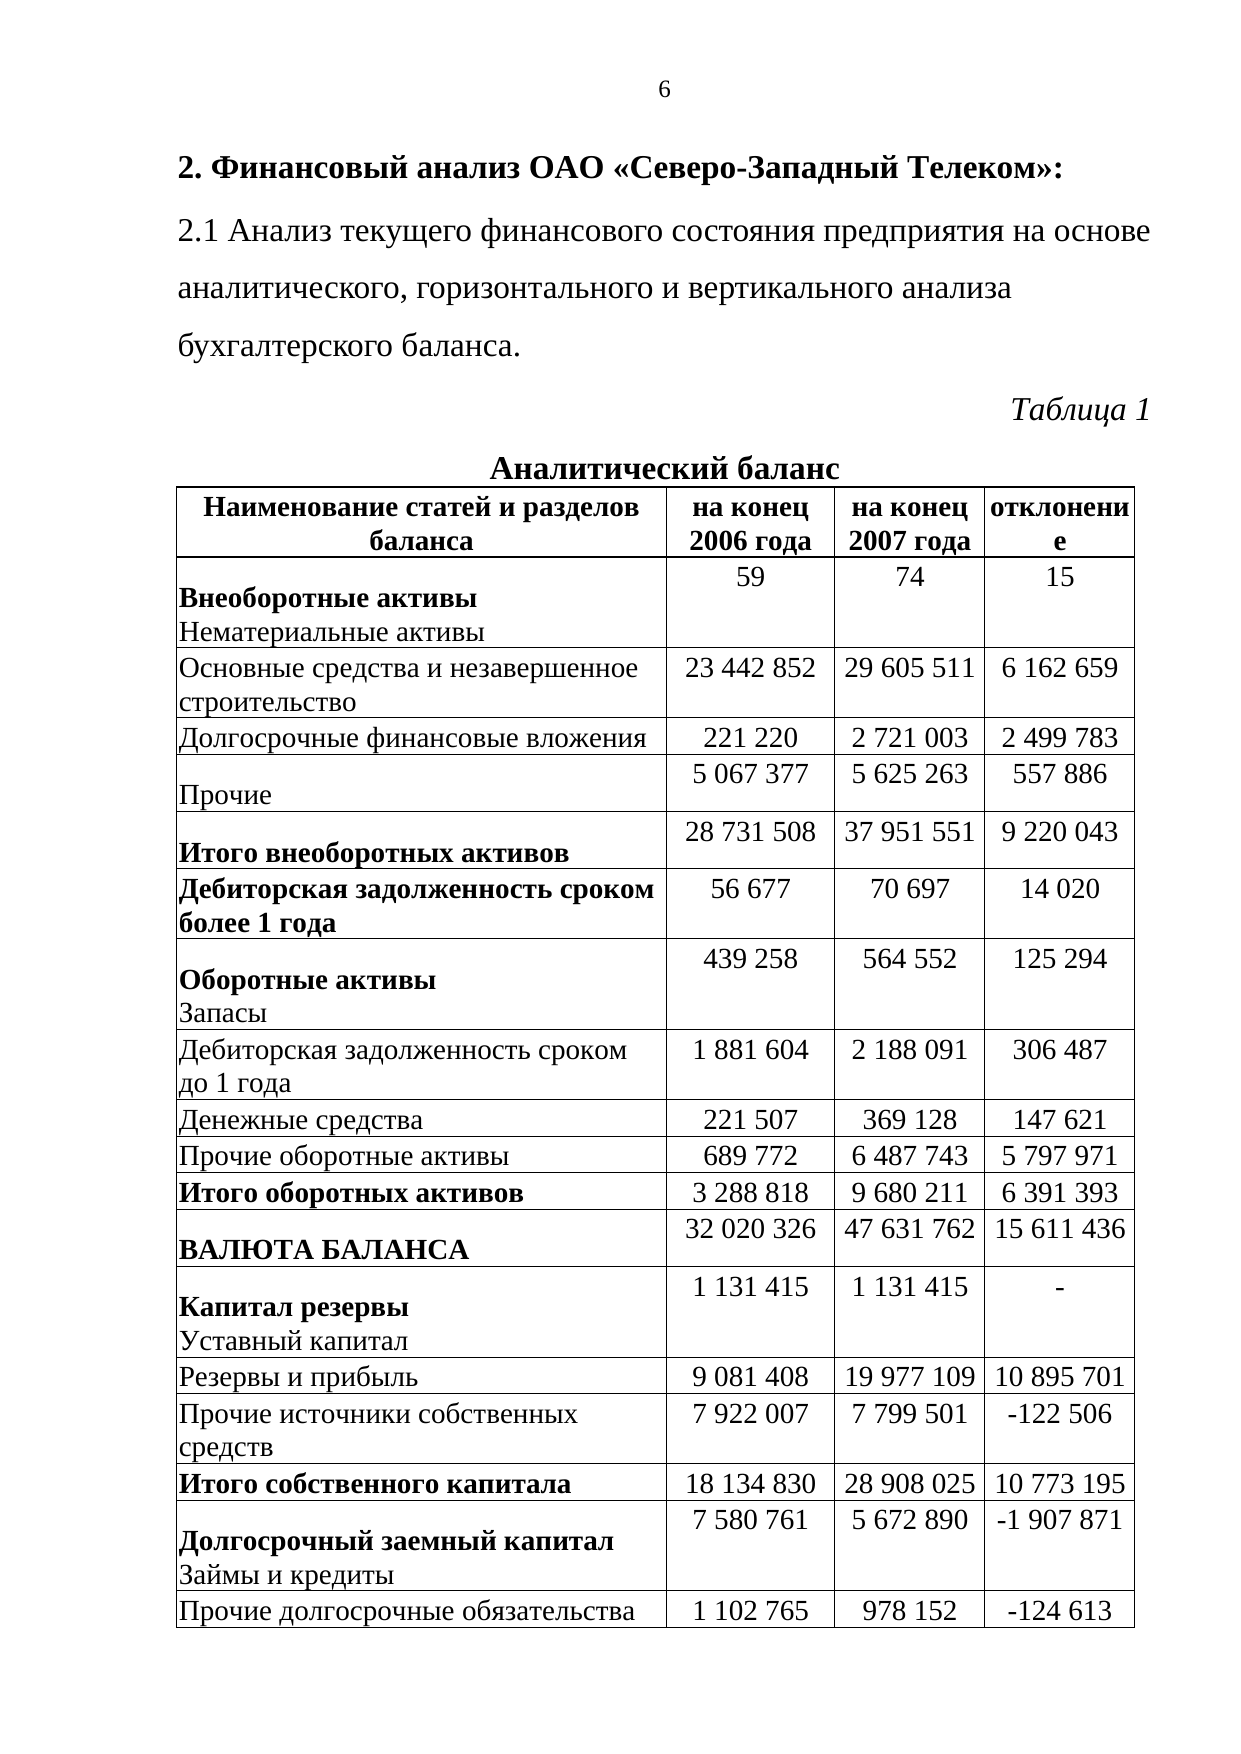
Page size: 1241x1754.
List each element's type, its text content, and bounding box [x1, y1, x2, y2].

table_cell 56 677 [667, 869, 834, 938]
table_cell Итого оборотных активов [177, 1173, 666, 1208]
table_cell Прочие источники собственных средств [177, 1394, 666, 1463]
table_cell 221 220 [667, 718, 834, 754]
table_cell 6 391 393 [985, 1173, 1134, 1208]
table_cell 221 507 [667, 1100, 834, 1136]
table_cell 9 680 211 [835, 1173, 984, 1208]
table_cell 689 772 [667, 1137, 834, 1172]
table_cell 9 081 408 [667, 1358, 834, 1393]
table_cell 5 797 971 [985, 1137, 1134, 1172]
table_cell Долгосрочные финансовые вложения [177, 718, 666, 754]
table_cell 439 258 [667, 939, 834, 1029]
table_header Наименование статей и разделов баланса [177, 488, 666, 556]
table_cell 10 895 701 [985, 1358, 1134, 1393]
table_header на конец 2007 года [835, 488, 984, 556]
table_cell 2 721 003 [835, 718, 984, 754]
table_cell 1 102 765 [667, 1591, 834, 1627]
table_cell Оборотные активы Запасы [177, 939, 666, 1029]
table_cell 32 020 326 [667, 1210, 834, 1266]
table_header отклонение [985, 488, 1134, 556]
table_cell 23 442 852 [667, 648, 834, 717]
table_cell Резервы и прибыль [177, 1358, 666, 1393]
table_cell 14 020 [985, 869, 1134, 938]
table_cell 15 [985, 558, 1134, 647]
table_cell 5 672 890 [835, 1501, 984, 1590]
table_cell -124 613 [985, 1591, 1134, 1627]
table_cell Итого собственного капитала [177, 1464, 666, 1499]
table_cell - [985, 1267, 1134, 1357]
table_cell Итого внеоборотных активов [177, 812, 666, 868]
table_cell 15 611 436 [985, 1210, 1134, 1266]
table_cell 70 697 [835, 869, 984, 938]
table_cell 125 294 [985, 939, 1134, 1029]
table_cell 28 731 508 [667, 812, 834, 868]
table_cell 37 951 551 [835, 812, 984, 868]
table_cell 6 487 743 [835, 1137, 984, 1172]
table_cell 1 131 415 [835, 1267, 984, 1357]
table_cell Капитал резервы Уставный капитал [177, 1267, 666, 1357]
subtitle Аналитический баланс [177, 448, 1152, 486]
table_cell Дебиторская задолженность сроком более 1 года [177, 869, 666, 938]
table_cell 47 631 762 [835, 1210, 984, 1266]
table_cell 29 605 511 [835, 648, 984, 717]
table_cell Основные средства и незавершенное строительство [177, 648, 666, 717]
table_cell 3 288 818 [667, 1173, 834, 1208]
subtitle 2.1 Анализ текущего финансового состояния предприятия на основе аналитического, горизонтального и вертикального анализа бухгалтерского баланса. [177, 210, 1152, 363]
table_cell 6 162 659 [985, 648, 1134, 717]
table_cell 5 067 377 [667, 755, 834, 811]
text Таблица 1 [177, 389, 1152, 427]
table_cell 2 499 783 [985, 718, 1134, 754]
table_cell 2 188 091 [835, 1030, 984, 1099]
table_cell 7 922 007 [667, 1394, 834, 1463]
table_cell 59 [667, 558, 834, 647]
table_cell 7 580 761 [667, 1501, 834, 1590]
table_cell 10 773 195 [985, 1464, 1134, 1499]
table_cell 557 886 [985, 755, 1134, 811]
table_cell Внеоборотные активы Нематериальные активы [177, 558, 666, 647]
table_cell 74 [835, 558, 984, 647]
table_cell 1 131 415 [667, 1267, 834, 1357]
table_cell 18 134 830 [667, 1464, 834, 1499]
table_cell 19 977 109 [835, 1358, 984, 1393]
text 2. Финансовый анализ ОАО «Северо-Западный Телеком»: [177, 147, 1152, 185]
table_cell Долгосрочный заемный капитал Займы и кредиты [177, 1501, 666, 1590]
table_cell 306 487 [985, 1030, 1134, 1099]
table_cell Прочие [177, 755, 666, 811]
table_cell 147 621 [985, 1100, 1134, 1136]
table_cell 7 799 501 [835, 1394, 984, 1463]
table_cell -1 907 871 [985, 1501, 1134, 1590]
table_cell Прочие оборотные активы [177, 1137, 666, 1172]
table_cell 978 152 [835, 1591, 984, 1627]
table_header на конец 2006 года [667, 488, 834, 556]
table_cell Дебиторская задолженность сроком до 1 года [177, 1030, 666, 1099]
table_cell -122 506 [985, 1394, 1134, 1463]
table_cell Прочие долгосрочные обязательства [177, 1591, 666, 1627]
table_cell 1 881 604 [667, 1030, 834, 1099]
table_cell Денежные средства [177, 1100, 666, 1136]
table_cell 9 220 043 [985, 812, 1134, 868]
table_cell 369 128 [835, 1100, 984, 1136]
table_cell 28 908 025 [835, 1464, 984, 1499]
table_cell ВАЛЮТА БАЛАНСА [177, 1210, 666, 1266]
table_cell 564 552 [835, 939, 984, 1029]
table_cell 5 625 263 [835, 755, 984, 811]
